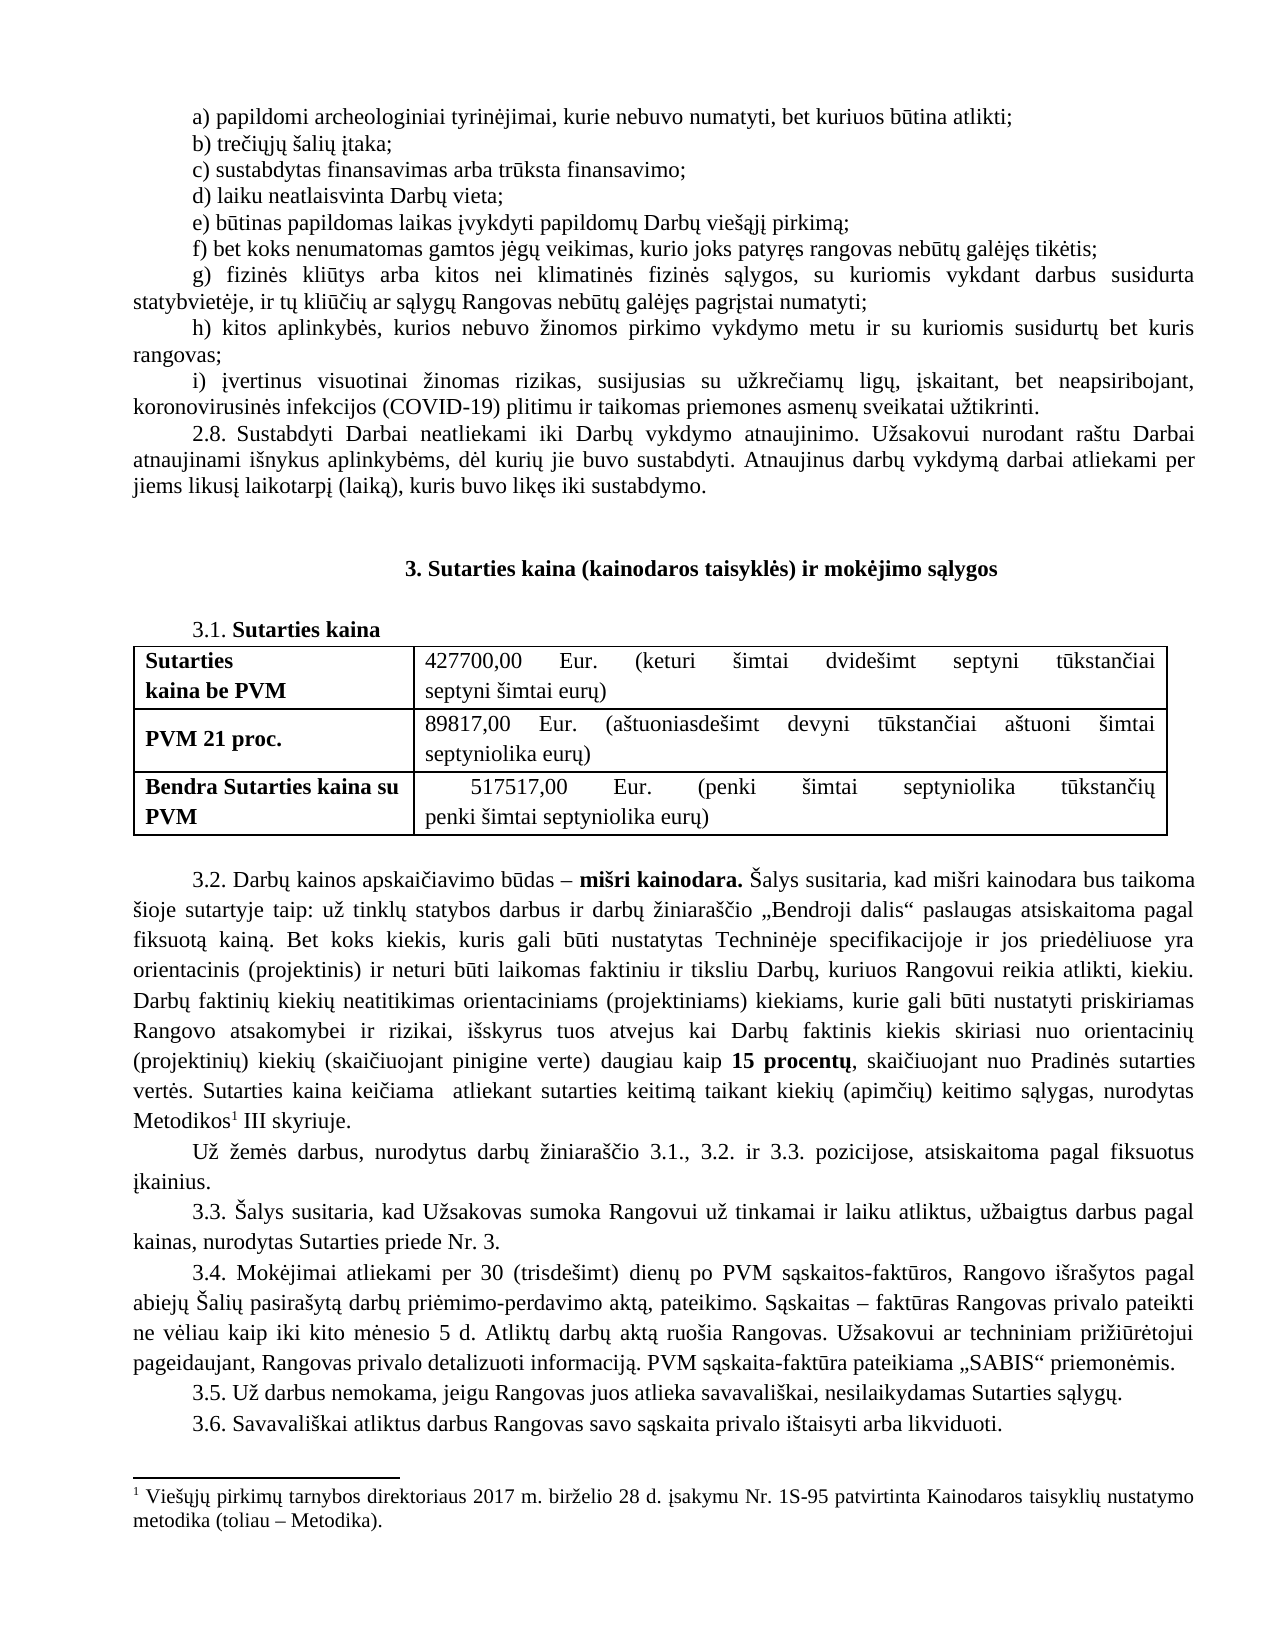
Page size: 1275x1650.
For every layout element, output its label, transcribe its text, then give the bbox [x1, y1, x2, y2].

text 3.4. Mokėjimai atliekami per 30 (trisdešimt) dienų po PVM sąskaitos-faktūros, Rangovo išrašytos pagal abiejų Šalių pasirašytą darbų priėmimo-perdavimo aktą, pateikimo. Sąskaitas – faktūras Rangovas privalo pateikti ne vėliau kaip iki kito mėnesio 5 d. Atliktų darbų aktą ruošia Rangovas. Užsakovui ar techniniam prižiūrėtojui pageidaujant, Rangovas privalo detalizuoti informaciją. PVM sąskaita-faktūra pateikiama „SABIS“ priemonėmis. [133, 1259, 1196, 1376]
table_cell 89817,00 Eur. (aštuoniasdešimt devyni tūkstančiai aštuoni šimtai septyniolika eurų) [415, 710, 1166, 771]
list papildomi archeologiniai tyrinėjimai, kurie nebuvo numatyti, bet kuriuos būtina atlikti; [133, 103, 1196, 130]
text g) fizinės kliūtys arba kitos nei klimatinės fizinės sąlygos, su kuriomis vykdant darbus susidurta statybvietėje, ir tų kliūčių ar sąlygų Rangovas nebūtų galėjęs pagrįstai numatyti; [133, 262, 1196, 314]
text c) sustabdytas finansavimas arba trūksta finansavimo; [133, 156, 1196, 182]
text h) kitos aplinkybės, kurios nebuvo žinomos pirkimo vykdymo metu ir su kuriomis susidurtų bet kuris rangovas; [133, 314, 1196, 367]
text b) trečiųjų šalių įtaka; [133, 130, 1196, 156]
text 3.2. Darbų kainos apskaičiavimo būdas – mišri kainodara. Šalys susitaria, kad mišri kainodara bus taikoma šioje sutartyje taip: už tinklų statybos darbus ir darbų žiniaraščio „Bendroji dalis“ paslaugas atsiskaitoma pagal fiksuotą kainą. Bet koks kiekis, kuris gali būti nustatytas Techninėje specifikacijoje ir jos priedėliuose yra orientacinis (projektinis) ir neturi būti laikomas faktiniu ir tiksliu Darbų, kuriuos Rangovui reikia atlikti, kiekiu. Darbų faktinių kiekių neatitikimas orientaciniams (projektiniams) kiekiams, kurie gali būti nustatyti priskiriamas Rangovo atsakomybei ir rizikai, išskyrus tuos atvejus kai Darbų faktinis kiekis skiriasi nuo orientacinių (projektinių) kiekių (skaičiuojant pinigine verte) daugiau kaip 15 procentų, skaičiuojant nuo Pradinės sutarties vertės. Sutarties kaina keičiama atliekant sutarties keitimą taikant kiekių (apimčių) keitimo sąlygas, nurodytas Metodikos III skyriuje. [133, 866, 1196, 1134]
table_header Sutarties kaina be PVM [135, 647, 413, 708]
text 3.1. Sutarties kaina [133, 616, 1196, 642]
text 3.6. Savavališkai atliktus darbus Rangovas savo sąskaita privalo ištaisyti arba likviduoti. [133, 1410, 1196, 1436]
text e) būtinas papildomas laikas įvykdyti papildomų Darbų viešąjį pirkimą; [133, 209, 1196, 235]
table_cell 517517,00 Eur. (penki šimtai septyniolika tūkstančių penki šimtai septyniolika eurų) [415, 773, 1166, 834]
text i) įvertinus visuotinai žinomas rizikas, susijusias su užkrečiamų ligų, įskaitant, bet neapsiribojant, koronovirusinės infekcijos (COVID-19) plitimu ir taikomas priemones asmenų sveikatai užtikrinti. [133, 367, 1196, 420]
text 3. Sutarties kaina (kainodaros taisyklės) ir mokėjimo sąlygos [133, 555, 1196, 582]
table_cell PVM 21 proc. [135, 710, 413, 771]
text d) laiku neatlaisvinta Darbų vieta; [133, 182, 1196, 209]
text 3.5. Už darbus nemokama, jeigu Rangovas juos atlieka savavališkai, nesilaikydamas Sutarties sąlygų. [133, 1379, 1196, 1406]
table_header 427700,00 Eur. (keturi šimtai dvidešimt septyni tūkstančiai septyni šimtai eurų) [415, 647, 1166, 708]
text 3.3. Šalys susitaria, kad Užsakovas sumoka Rangovui už tinkamai ir laiku atliktus, užbaigtus darbus pagal kainas, nurodytas Sutarties priede Nr. 3. [133, 1198, 1196, 1255]
table_cell Bendra Sutarties kaina su PVM [135, 773, 413, 834]
list Sustabdyti Darbai neatliekami iki Darbų vykdymo atnaujinimo. Užsakovui nurodant raštu Darbai atnaujinami išnykus aplinkybėms, dėl kurių jie buvo sustabdyti. Atnaujinus darbų vykdymą darbai atliekami per jiems likusį laikotarpį (laiką), kuris buvo likęs iki sustabdymo. [133, 420, 1196, 499]
text Už žemės darbus, nurodytus darbų žiniaraščio 3.1., 3.2. ir 3.3. pozicijose, atsiskaitoma pagal fiksuotus įkainius. [133, 1138, 1196, 1194]
text f) bet koks nenumatomas gamtos jėgų veikimas, kurio joks patyręs rangovas nebūtų galėjęs tikėtis; [133, 235, 1196, 262]
